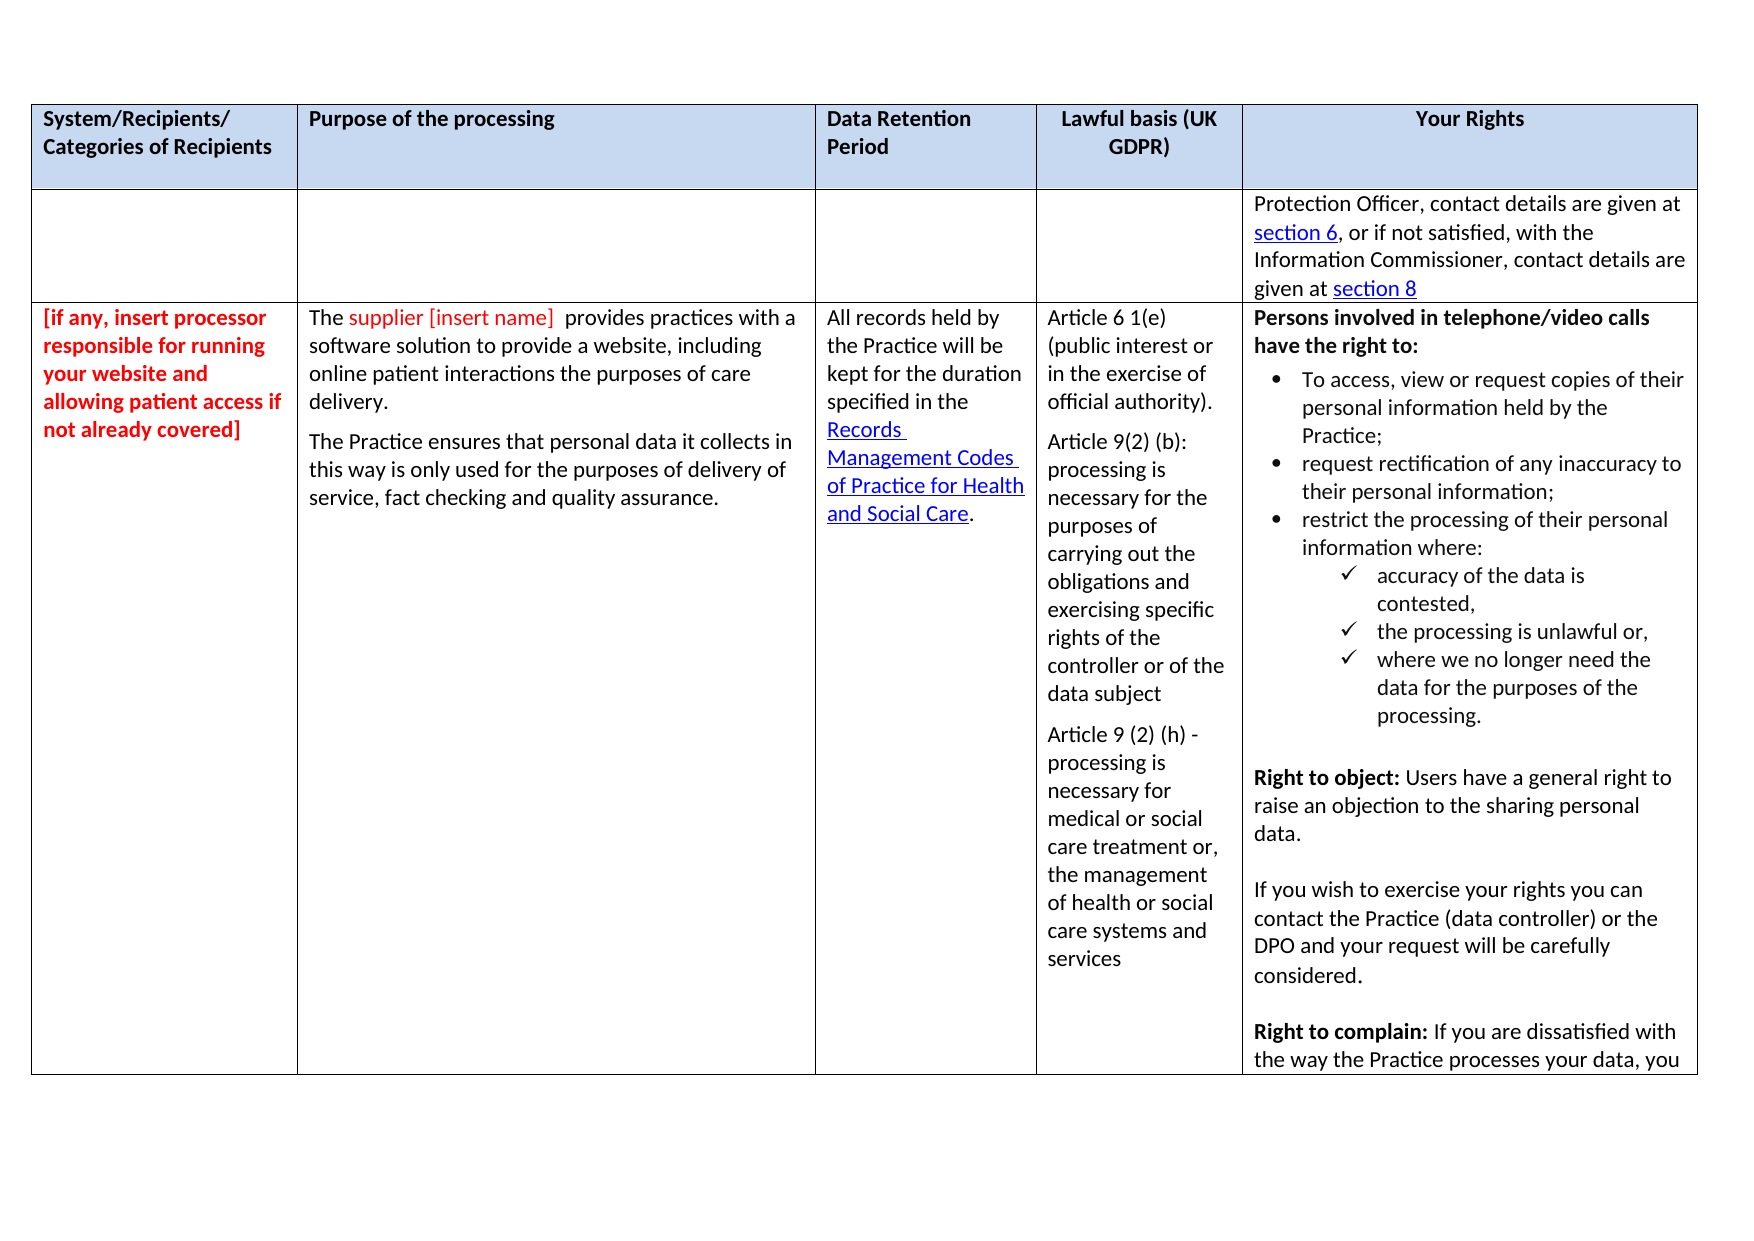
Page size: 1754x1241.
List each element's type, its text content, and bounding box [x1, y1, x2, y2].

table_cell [1037, 190, 1242, 302]
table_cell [32, 190, 297, 302]
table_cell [32, 303, 297, 1073]
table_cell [298, 190, 815, 302]
table_header System/Recipients/ Categories of Recipients [32, 105, 297, 188]
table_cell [1037, 303, 1242, 1073]
table_header Purpose of the processing [298, 105, 815, 188]
table_header Data Retention Period [816, 105, 1036, 188]
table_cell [1243, 303, 1697, 1073]
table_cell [816, 190, 1036, 302]
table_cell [816, 303, 1036, 1073]
table_header Your Rights [1243, 105, 1697, 188]
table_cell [1243, 190, 1697, 302]
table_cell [298, 303, 815, 1073]
table_header Lawful basis (UK GDPR) [1037, 105, 1242, 188]
